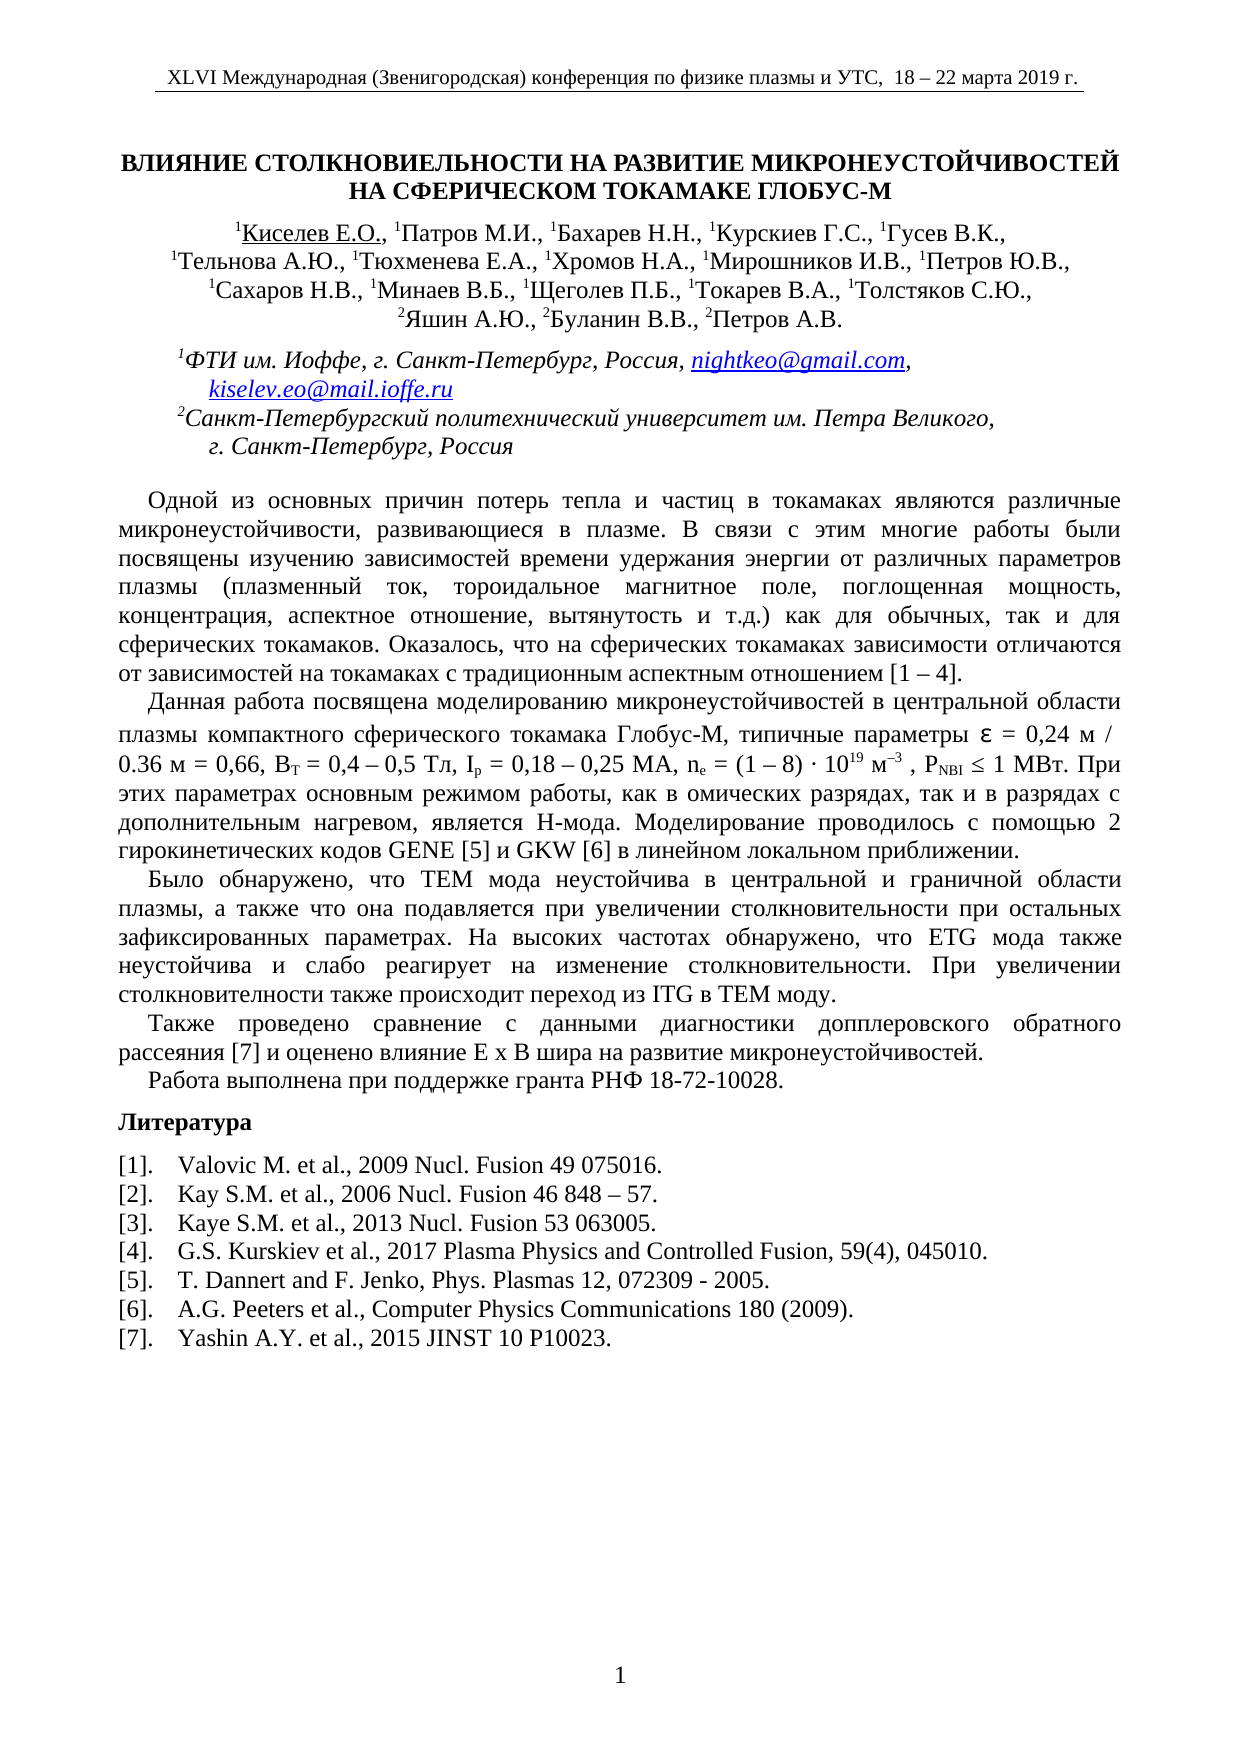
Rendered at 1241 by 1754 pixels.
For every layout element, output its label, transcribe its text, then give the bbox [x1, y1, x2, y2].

text Работа выполнена при поддержке гранта РНФ 18-72-10028. [118, 1066, 1122, 1094]
list G.S. Kurskiev et al., 2017 Plasma Physics and Controlled Fusion, 59(4), 045010. [118, 1236, 1122, 1265]
title Влияние столкновиельности на развитие микронеустойчивостей на сферическом токамаке глобус-м [118, 148, 1122, 205]
list Kay S.M. et al., 2006 Nucl. Fusion 46 848 – 57. [118, 1179, 1122, 1208]
list A.G. Peeters et al., Computer Physics Communications 180 (2009). [118, 1294, 1122, 1323]
text 1Киселев Е.О., 1Патров М.И., 1Бахарев Н.Н., 1Курскиев Г.С., 1Гусев В.К., 1Тельнова А.Ю., 1Тюхменева Е.А., 1Хромов Н.А., 1Мирошников И.В., 1Петров Ю.В., 1Сахаров Н.В., 1Минаев В.Б., 1Щеголев П.Б., 1Токарев В.А., 1Толстяков С.Ю., 2Яшин А.Ю., 2Буланин В.В., 2Петров А.В. [159, 218, 1081, 333]
text Также проведено сравнение с данными диагностики допплеровского обратного рассеяния [7] и оценено влияние E x B шира на развитие микронеустойчивостей. [118, 1008, 1122, 1066]
text Данная работа посвящена моделированию микронеустойчивостей в центральной области плазмы компактного сферического токамака Глобус-М, типичные параметры ɛ = 0,24 м / 0.36 м = 0,66, BT = 0,4 – 0,5 Тл, Ip = 0,18 – 0,25 МА, ne = (1 – 8) · 1019 м–3 , PNBI ≤ 1 МВт. При этих параметрах основным режимом работы, как в омических разрядах, так и в разрядах с дополнительным нагревом, является Н-мода. Моделирование проводилось с помощью 2 гирокинетических кодов GENE [5] и GKW [6] в линейном локальном приближении. [118, 686, 1122, 864]
list Kaye S.M. et al., 2013 Nucl. Fusion 53 063005. [118, 1208, 1122, 1236]
title Литература [118, 1107, 1122, 1136]
list T. Dannert and F. Jenko, Phys. Plasmas 12, 072309 - 2005. [118, 1265, 1122, 1294]
list Valovic M. et al., 2009 Nucl. Fusion 49 075016. [118, 1150, 1122, 1179]
text 1ФТИ им. Иоффе, г. Санкт-Петербург, Россия, nightkeo@gmail.com, kiselev.eo@mail.ioffe.ru 2Санкт-Петербургский политехнический университет им. Петра Великого, г. Санкт-Петербург, Россия [177, 345, 1122, 460]
text Было обнаружено, что TEM мода неустойчива в центральной и граничной области плазмы, а также что она подавляется при увеличении столкновительности при остальных зафиксированных параметрах. На высоких частотах обнаружено, что ETG мода также неустойчива и слабо реагирует на изменение столкновительности. При увеличении столкновителности также происходит переход из ITG в TEM моду. [118, 864, 1122, 1008]
text Одной из основных причин потерь тепла и частиц в токамаках являются различные микронеустойчивости, развивающиеся в плазме. В связи с этим многие работы были посвящены изучению зависимостей времени удержания энергии от различных параметров плазмы (плазменный ток, тороидальное магнитное поле, поглощенная мощность, концентрация, аспектное отношение, вытянутость и т.д.) как для обычных, так и для сферических токамаков. Оказалось, что на сферических токамаках зависимости отличаются от зависимостей на токамаках с традиционным аспектным отношением [1 – 4]. [118, 485, 1122, 686]
list Yashin A.Y. et al., 2015 JINST 10 P10023. [118, 1323, 1122, 1351]
